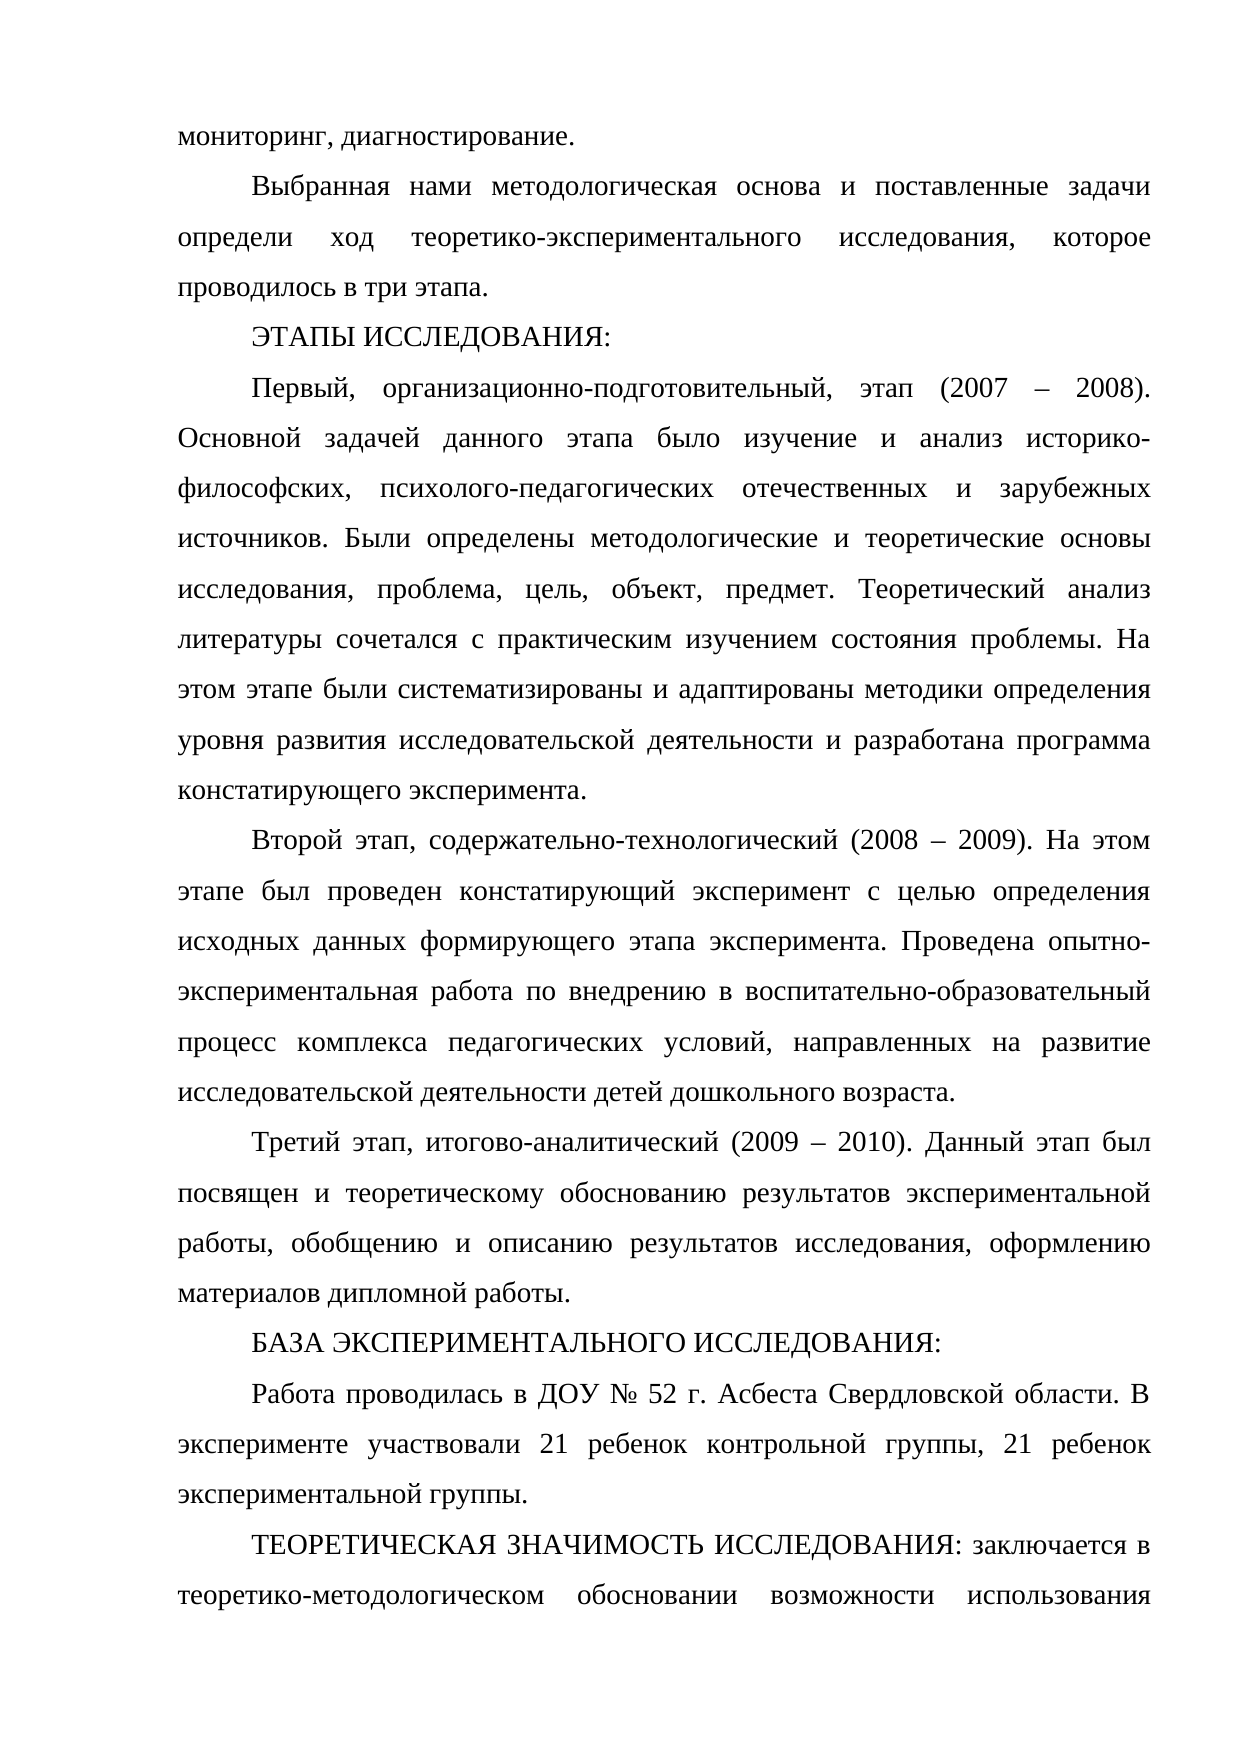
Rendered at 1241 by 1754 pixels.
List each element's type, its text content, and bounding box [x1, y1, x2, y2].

text Второй этап, содержательно-технологический (2008 – 2009). На этом этапе был проведен констатирующий эксперимент с целью определения исходных данных формирующего этапа эксперимента. Проведена опытно-экспериментальная работа по внедрению в воспитательно-образовательный процесс комплекса педагогических условий, направленных на развитие исследовательской деятельности детей дошкольного возраста. [177, 822, 1152, 1108]
text БАЗА ЭКСПЕРИМЕНТАЛЬНОГО ИССЛЕДОВАНИЯ: [177, 1326, 1152, 1359]
text Выбранная нами методологическая основа и поставленные задачи определи ход теоретико-экспериментального исследования, которое проводилось в три этапа. [177, 168, 1152, 303]
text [177, 1527, 1152, 1611]
text Работа проводилась в ДОУ № 52 г. Асбеста Свердловской области. В эксперименте участвовали 21 ребенок контрольной группы, 21 ребенок экспериментальной группы. [177, 1376, 1152, 1510]
text Первый, организационно-подготовительный, этап (2007 – 2008). Основной задачей данного этапа было изучение и анализ историко-философских, психолого-педагогических отечественных и зарубежных источников. Были определены методологические и теоретические основы исследования, проблема, цель, объект, предмет. Теоретический анализ литературы сочетался с практическим изучением состояния проблемы. На этом этапе были систематизированы и адаптированы методики определения уровня развития исследовательской деятельности и разработана программа констатирующего эксперимента. [177, 370, 1152, 806]
text Третий этап, итогово-аналитический (2009 – 2010). Данный этап был посвящен и теоретическому обоснованию результатов экспериментальной работы, обобщению и описанию результатов исследования, оформлению материалов дипломной работы. [177, 1124, 1152, 1309]
text ЭТАПЫ ИССЛЕДОВАНИЯ: [177, 319, 1152, 353]
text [177, 118, 1152, 152]
